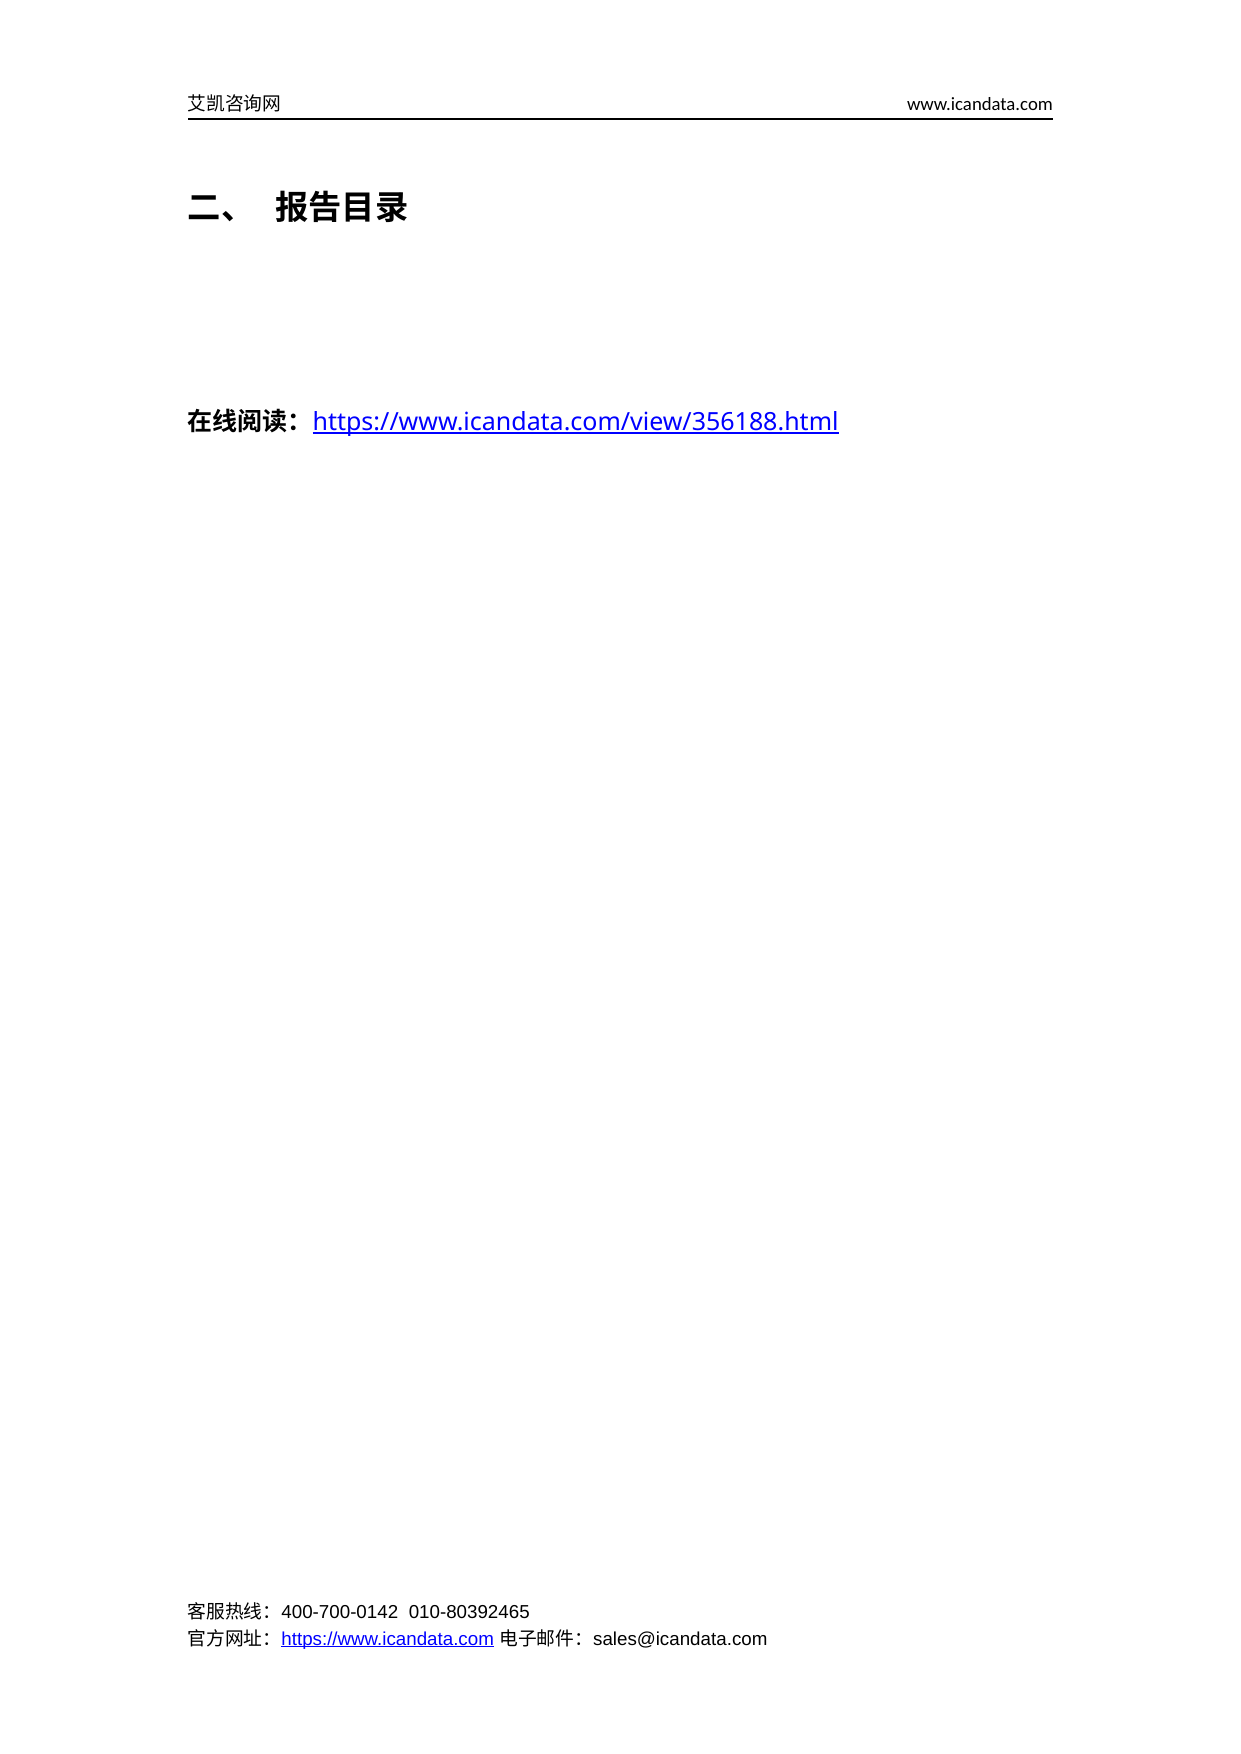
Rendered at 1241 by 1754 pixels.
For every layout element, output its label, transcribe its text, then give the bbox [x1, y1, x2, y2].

subtitle 报告目录 [187, 172, 1053, 237]
text 在线阅读：https://www.icandata.com/view/356188.html [187, 387, 1053, 452]
